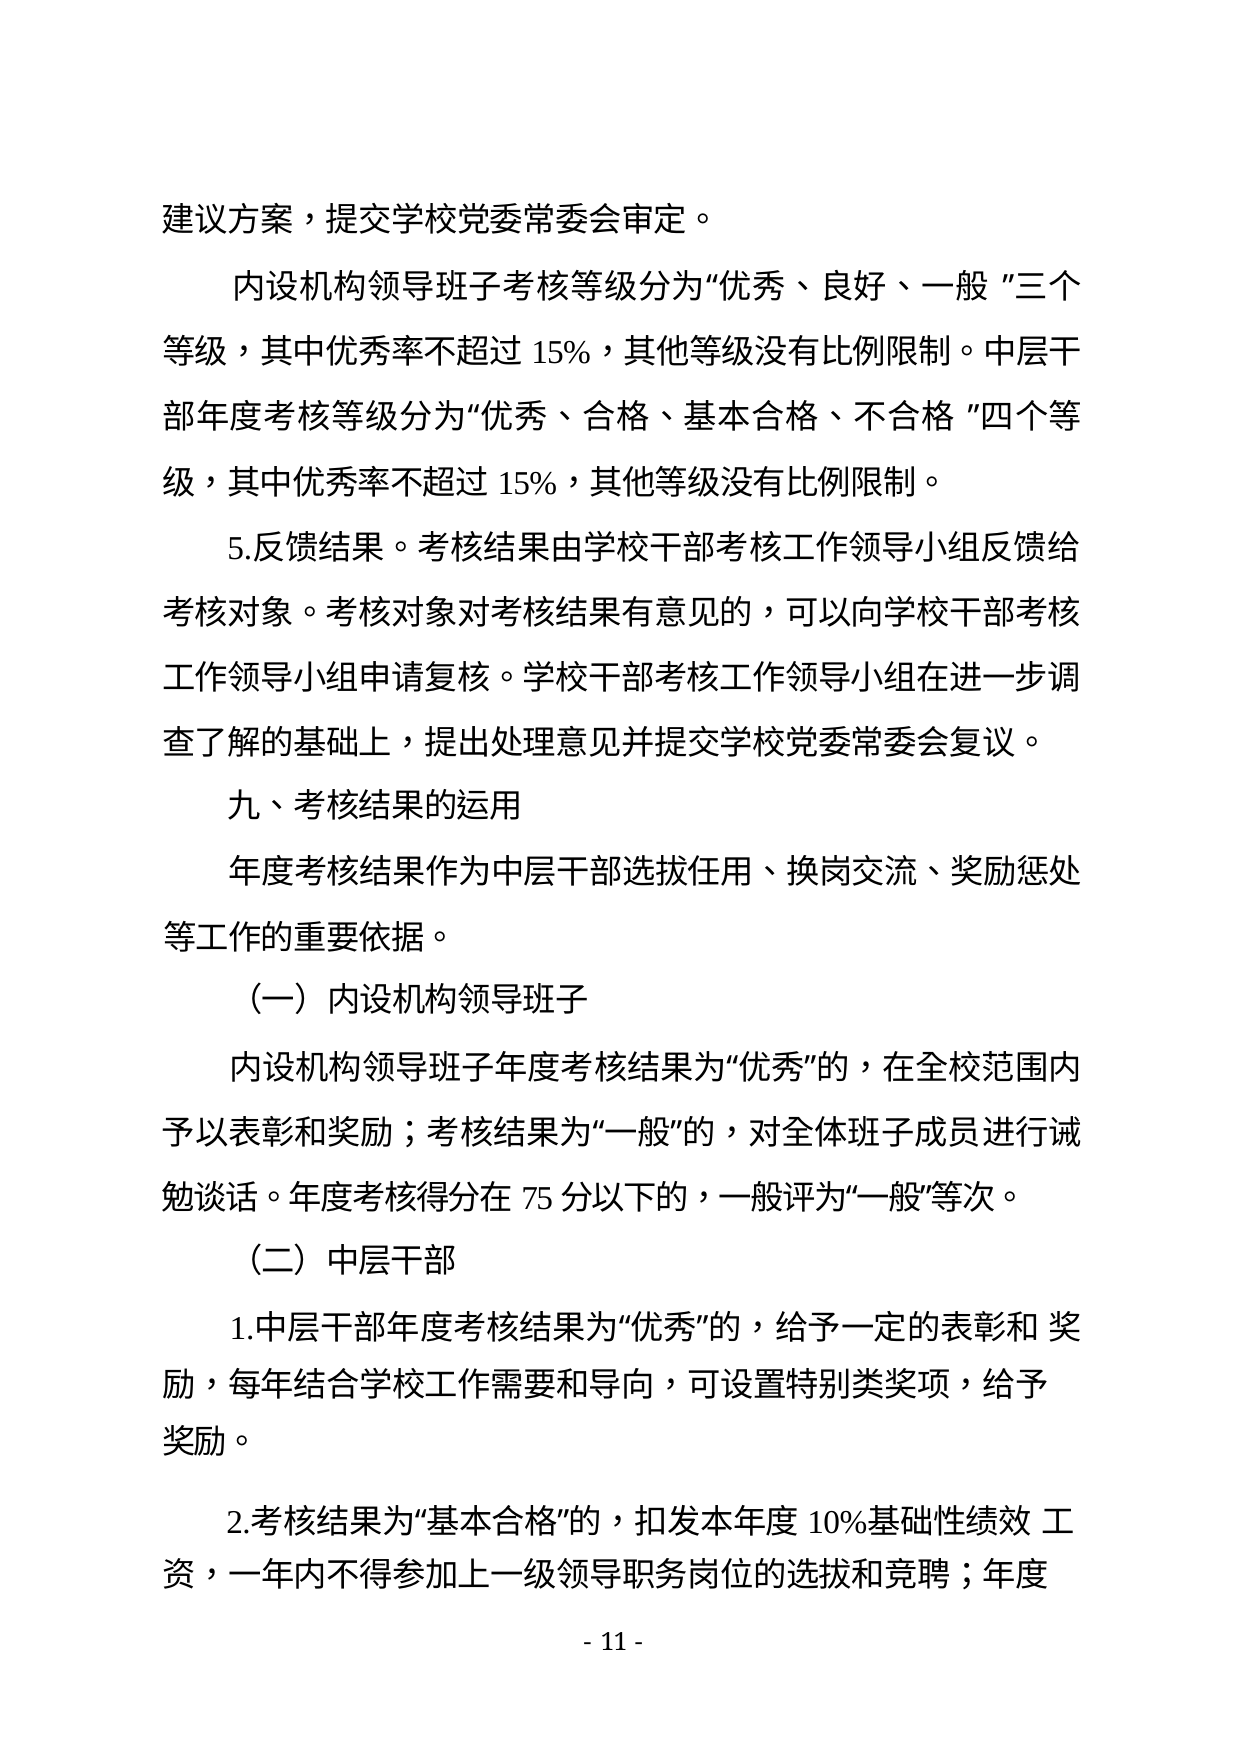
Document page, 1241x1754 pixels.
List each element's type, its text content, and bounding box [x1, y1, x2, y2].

text 九、考核结果的运用 [228, 784, 1083, 826]
text 内设机构领导班子考核等级分为“优秀、良好、一般 ”三个 等级，其中优秀率不超过 15%，其他等级没有比例限制。中层干 部年度考核等级分为“优秀、合格、基本合格、不合格 ”四个等 级，其中优秀率不超过 15%，其他等级没有比例限制。 [162, 263, 1083, 504]
text 建议方案，提交学校党委常委会审定。 [162, 198, 1083, 239]
text 内设机构领导班子年度考核结果为“优秀”的，在全校范围内 予以表彰和奖励；考核结果为“一般”的，对全体班子成员进行诫 勉谈话。年度考核得分在 75 分以下的，一般评为“一般”等次。 [162, 1043, 1083, 1219]
text 1.中层干部年度考核结果为“优秀”的，给予一定的表彰和 奖励，每年结合学校工作需要和导向，可设置特别类奖项，给予 奖励。 [162, 1303, 1082, 1463]
text 2.考核结果为“基本合格”的，扣发本年度 10%基础性绩效 工资，一年内不得参加上一级领导职务岗位的选拔和竞聘；年度 [162, 1498, 1082, 1597]
text 5.反馈结果。考核结果由学校干部考核工作领导小组反馈给 考核对象。考核对象对考核结果有意见的，可以向学校干部考核 工作领导小组申请复核。学校干部考核工作领导小组在进一步调 查了解的基础上，提出处理意见并提交学校党委常委会复议。 [162, 524, 1082, 764]
text （二）中层干部 [229, 1239, 1083, 1280]
text （一）内设机构领导班子 [229, 979, 1083, 1020]
text 年度考核结果作为中层干部选拔任用、换岗交流、奖励惩处 等工作的重要依据。 [163, 848, 1082, 959]
